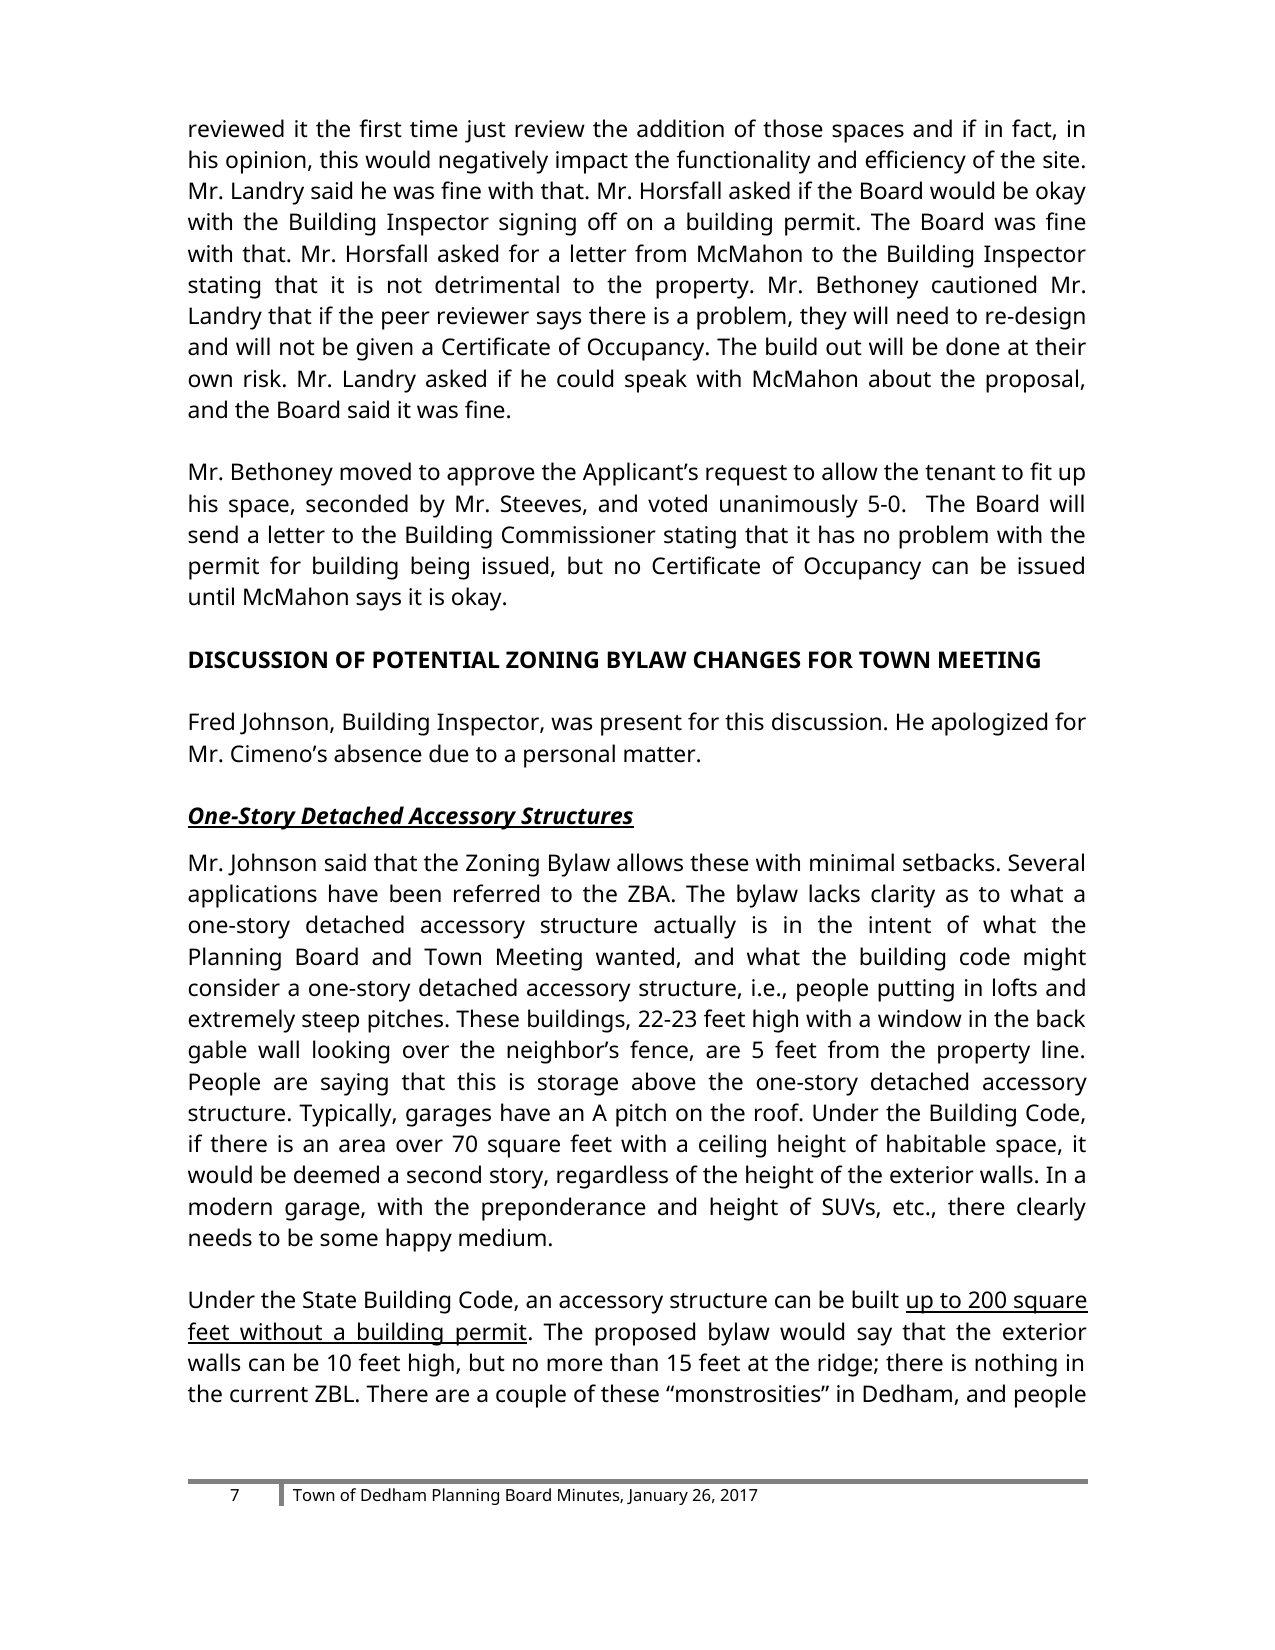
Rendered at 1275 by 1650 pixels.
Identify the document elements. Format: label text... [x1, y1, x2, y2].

text Mr. Bethoney moved to approve the Applicant’s request to allow the tenant to fit up his space, seconded by Mr. Steeves, and voted unanimously 5-0. The Board will send a letter to the Building Commissioner stating that it has no problem with the permit for building being issued, but no Certificate of Occupancy can be issued until McMahon says it is okay. [187, 456, 1087, 612]
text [187, 112, 1087, 425]
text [187, 1284, 1087, 1409]
text Mr. Johnson said that the Zoning Bylaw allows these with minimal setbacks. Several applications have been referred to the ZBA. The bylaw lacks clarity as to what a one-story detached accessory structure actually is in the intent of what the Planning Board and Town Meeting wanted, and what the building code might consider a one-story detached accessory structure, i.e., people putting in lofts and extremely steep pitches. These buildings, 22-23 feet high with a window in the back gable wall looking over the neighbor’s fence, are 5 feet from the property line. People are saying that this is storage above the one-story detached accessory structure. Typically, garages have an A pitch on the roof. Under the Building Code, if there is an area over 70 square feet with a ceiling height of habitable space, it would be deemed a second story, regardless of the height of the exterior walls. In a modern garage, with the preponderance and height of SUVs, etc., there clearly needs to be some happy medium. [187, 847, 1087, 1253]
text DISCUSSION OF POTENTIAL ZONING BYLAW CHANGES FOR TOWN MEETING [187, 644, 1087, 675]
text One-Story Detached Accessory Structures [187, 800, 1087, 831]
text Fred Johnson, Building Inspector, was present for this discussion. He apologized for Mr. Cimeno’s absence due to a personal matter. [187, 706, 1087, 769]
